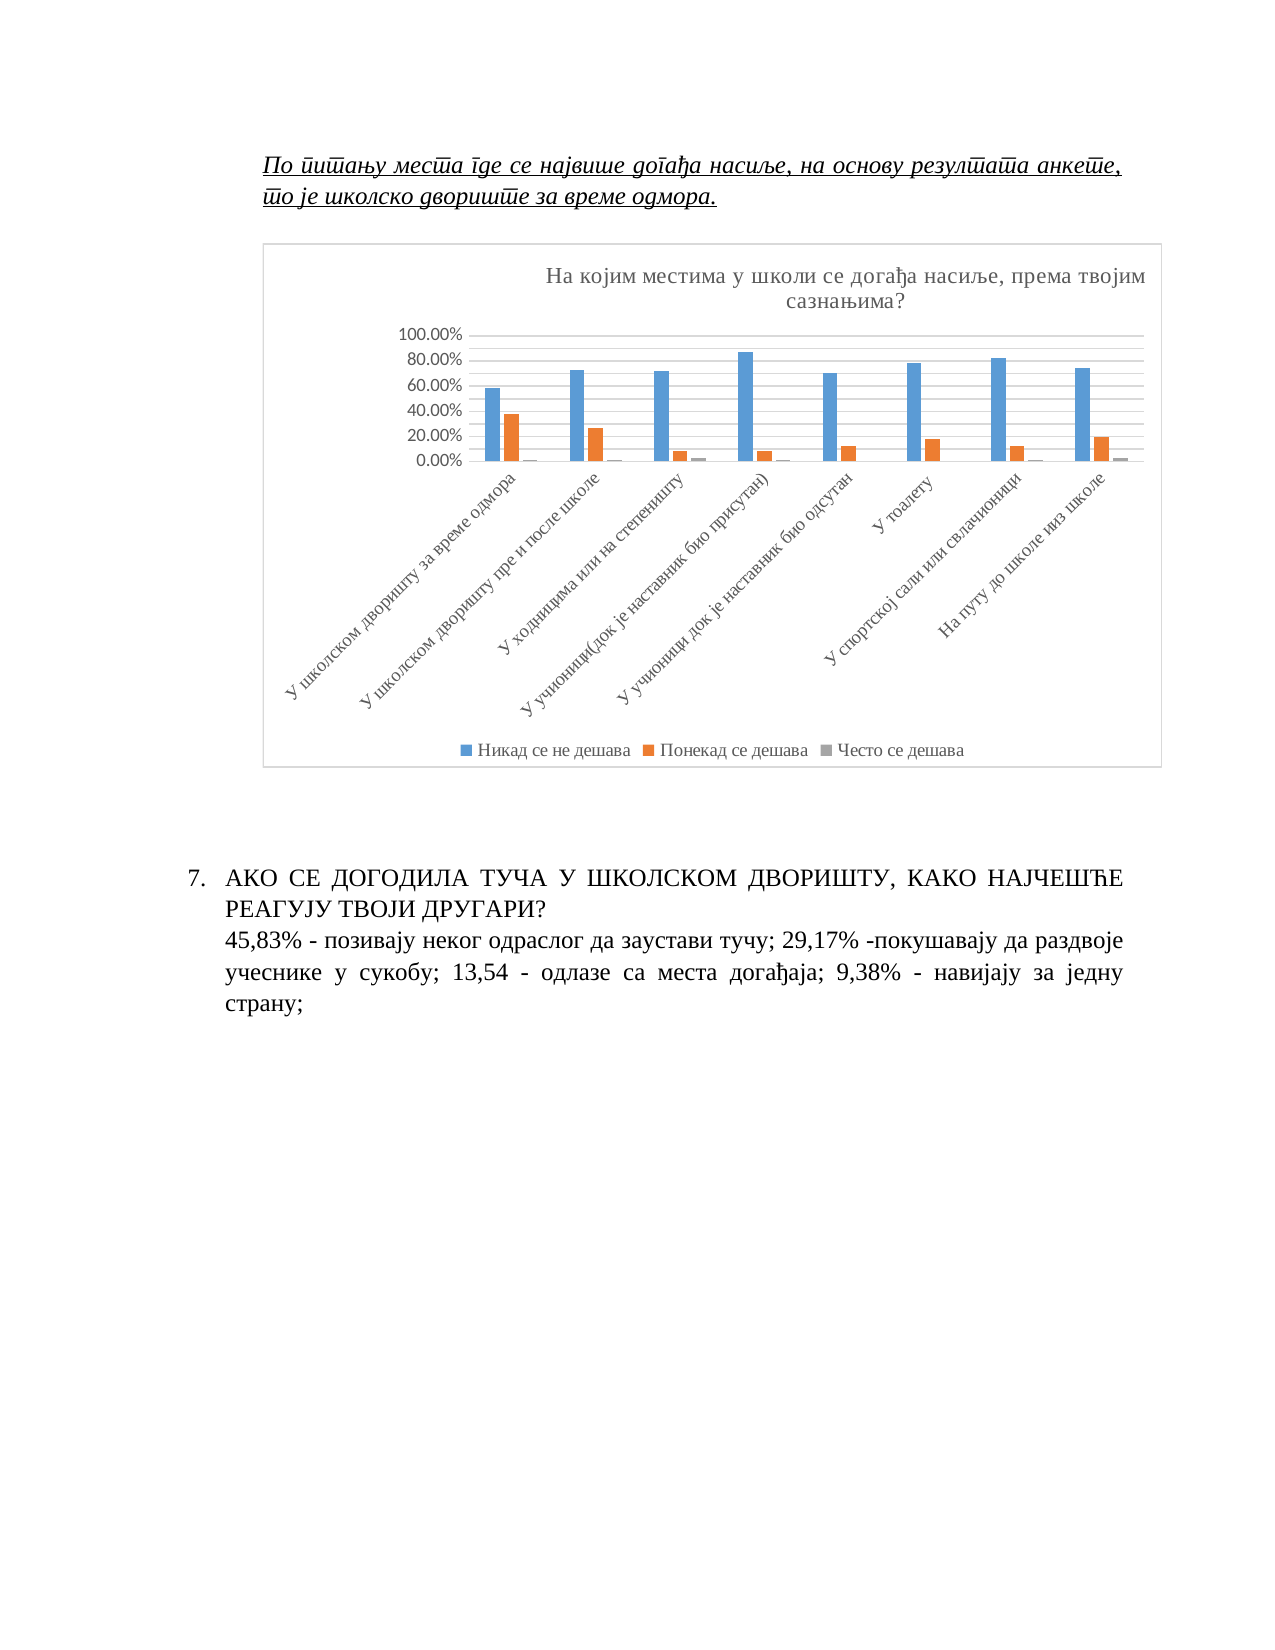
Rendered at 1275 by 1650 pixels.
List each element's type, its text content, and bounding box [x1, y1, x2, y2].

list По питању места где се највише догађа насиље, на основу резултата анкете, то је школско двориште за време одмора. [262, 150, 1125, 210]
list 45,83% - позивају неког одраслог да заустави тучу; 29,17% -покушавају да раздвоје учеснике у сукобу; 13,54 - одлазе са места догађаја; 9,38% - навијају за једну страну; [225, 926, 1125, 1016]
list АКО СЕ ДОГОДИЛА ТУЧА У ШКОЛСКОМ ДВОРИШТУ, КАКО НАЈЧЕШЋЕ РЕАГУЈУ ТВОЈИ ДРУГАРИ? [187, 863, 1125, 923]
